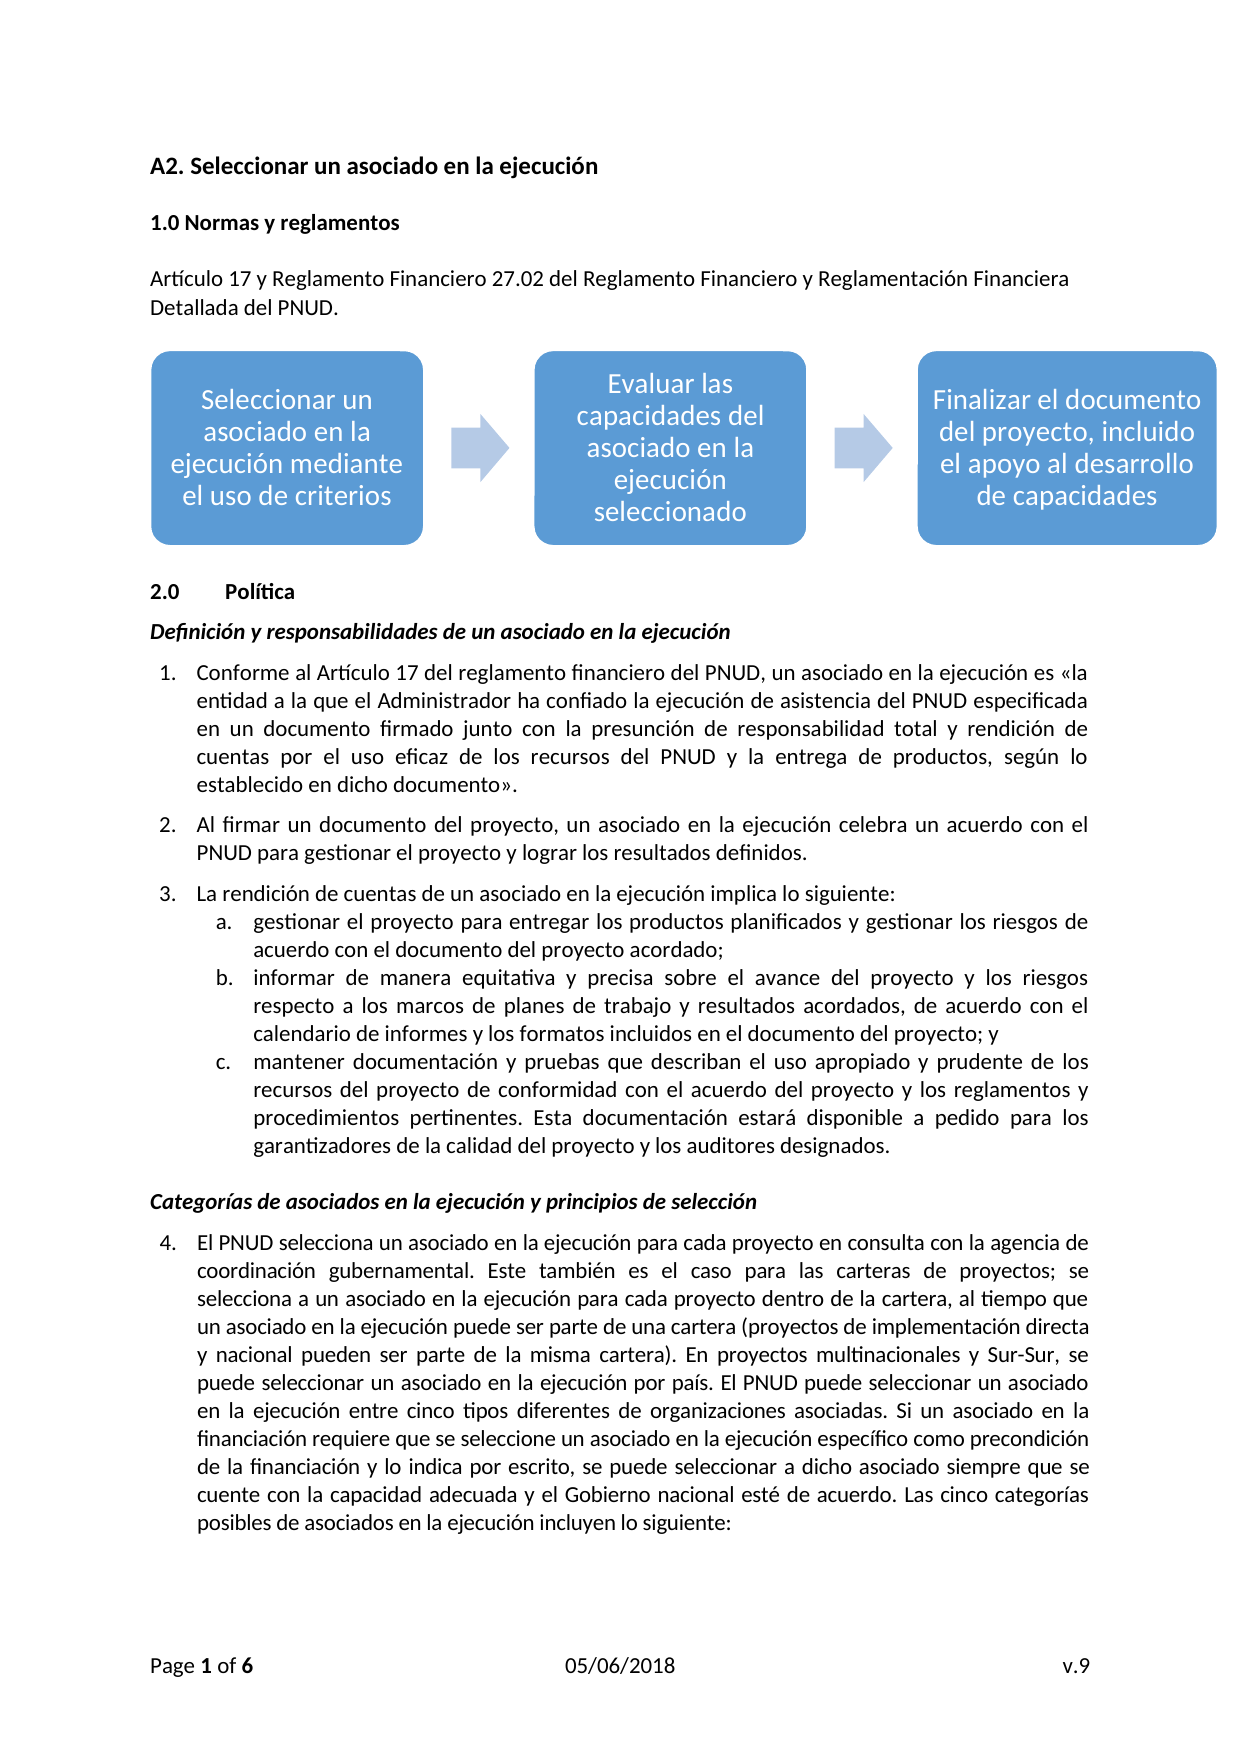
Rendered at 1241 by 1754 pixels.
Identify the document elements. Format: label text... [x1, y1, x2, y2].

text A2. Seleccionar un asociado en la ejecución [150, 150, 1090, 181]
list La rendición de cuentas de un asociado en la ejecución implica lo siguiente: [159, 879, 1090, 907]
text Artículo 17 y Reglamento Financiero 27.02 del Reglamento Financiero y Reglamentación Financiera Detallada del PNUD. [150, 264, 1090, 321]
text Definición y responsabilidades de un asociado en la ejecución [150, 617, 1090, 645]
list gestionar el proyecto para entregar los productos planificados y gestionar los riesgos de acuerdo con el documento del proyecto acordado; [216, 907, 1090, 963]
text 2.0 Política [150, 577, 1090, 605]
list informar de manera equitativa y precisa sobre el avance del proyecto y los riesgos respecto a los marcos de planes de trabajo y resultados acordados, de acuerdo con el calendario de informes y los formatos incluidos en el documento del proyecto; y [216, 963, 1090, 1047]
list Conforme al Artículo 17 del reglamento financiero del PNUD, un asociado en la ejecución es «la entidad a la que el Administrador ha confiado la ejecución de asistencia del PNUD especificada en un documento firmado junto con la presunción de responsabilidad total y rendición de cuentas por el uso eficaz de los recursos del PNUD y la entrega de productos, según lo establecido en dicho documento». [159, 658, 1090, 798]
list Al firmar un documento del proyecto, un asociado en la ejecución celebra un acuerdo con el PNUD para gestionar el proyecto y lograr los resultados definidos. [159, 810, 1090, 866]
text Categorías de asociados en la ejecución y principios de selección [150, 1187, 1090, 1215]
text 1.0 Normas y reglamentos [150, 208, 1090, 237]
list mantener documentación y pruebas que describan el uso apropiado y prudente de los recursos del proyecto de conformidad con el acuerdo del proyecto y los reglamentos y procedimientos pertinentes. Esta documentación estará disponible a pedido para los garantizadores de la calidad del proyecto y los auditores designados. [216, 1047, 1090, 1159]
list El PNUD selecciona un asociado en la ejecución para cada proyecto en consulta con la agencia de coordinación gubernamental. Este también es el caso para las carteras de proyectos; se selecciona a un asociado en la ejecución para cada proyecto dentro de la cartera, al tiempo que un asociado en la ejecución puede ser parte de una cartera (proyectos de implementación directa y nacional pueden ser parte de la misma cartera). En proyectos multinacionales y Sur-Sur, se puede seleccionar un asociado en la ejecución por país. El PNUD puede seleccionar un asociado en la ejecución entre cinco tipos diferentes de organizaciones asociadas. Si un asociado en la financiación requiere que se seleccione un asociado en la ejecución específico como precondición de la financiación y lo indica por escrito, se puede seleccionar a dicho asociado siempre que se cuente con la capacidad adecuada y el Gobierno nacional esté de acuerdo. Las cinco categorías posibles de asociados en la ejecución incluyen lo siguiente: [159, 1228, 1090, 1536]
